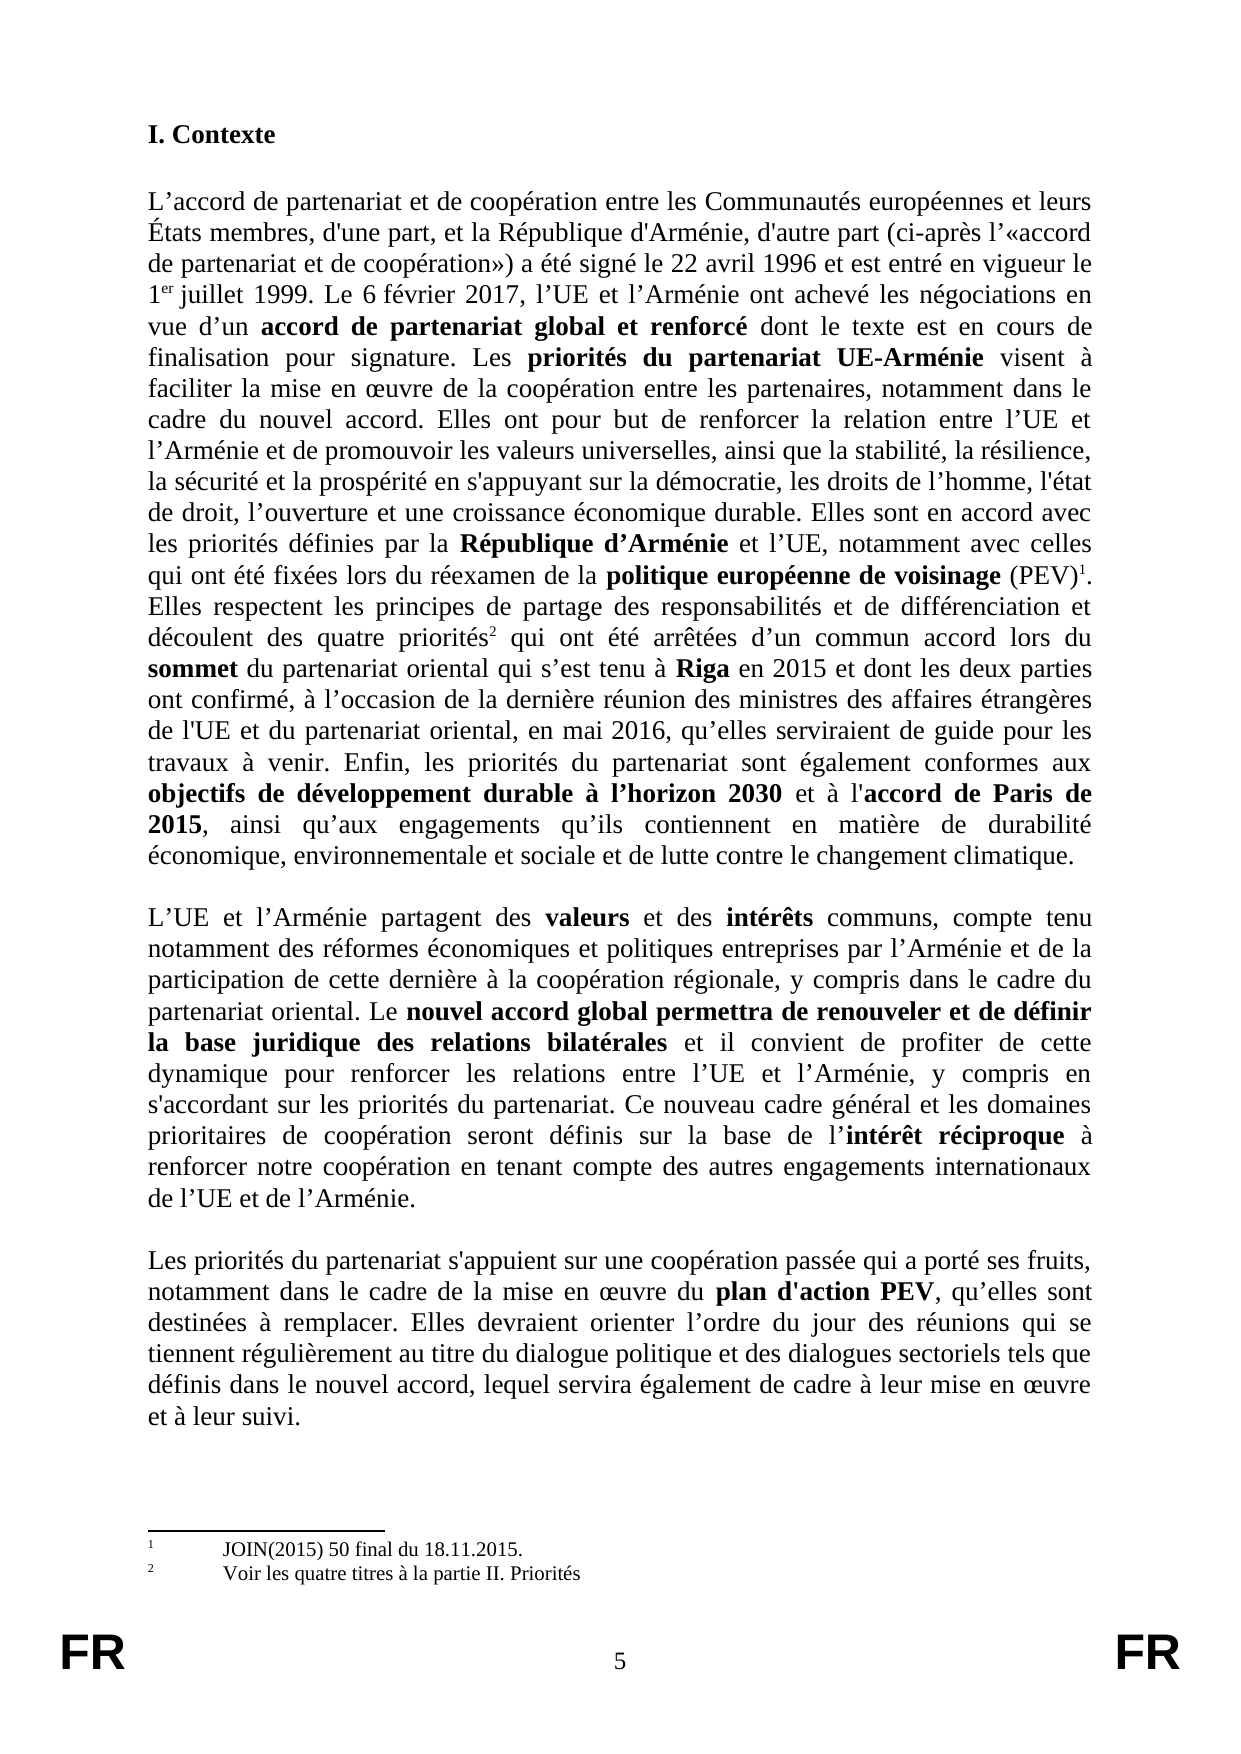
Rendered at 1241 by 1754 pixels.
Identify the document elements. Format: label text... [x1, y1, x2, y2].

text L’UE et l’Arménie partagent des valeurs et des intérêts communs, compte tenu notamment des réformes économiques et politiques entreprises par l’Arménie et de la participation de cette dernière à la coopération régionale, y compris dans le cadre du partenariat oriental. Le nouvel accord global permettra de renouveler et de définir la base juridique des relations bilatérales et il convient de profiter de cette dynamique pour renforcer les relations entre l’UE et l’Arménie, y compris en s'accordant sur les priorités du partenariat. Ce nouveau cadre général et les domaines prioritaires de coopération seront définis sur la base de l’intérêt réciproque à renforcer notre coopération en tenant compte des autres engagements internationaux de l’UE et de l’Arménie. [148, 901, 1093, 1213]
text I. Contexte [148, 118, 1093, 149]
text Les priorités du partenariat s'appuient sur une coopération passée qui a porté ses fruits, notamment dans le cadre de la mise en œuvre du plan d'action PEV, qu’elles sont destinées à remplacer. Elles devraient orienter l’ordre du jour des réunions qui se tiennent régulièrement au titre du dialogue politique et des dialogues sectoriels tels que définis dans le nouvel accord, lequel servira également de cadre à leur mise en œuvre et à leur suivi. [148, 1244, 1093, 1431]
text L’accord de partenariat et de coopération entre les Communautés européennes et leurs États membres, d'une part, et la République d'Arménie, d'autre part (ci-après l’«accord de partenariat et de coopération») a été signé le 22 avril 1996 et est entré en vigueur le 1er juillet 1999. Le 6 février 2017, l’UE et l’Arménie ont achevé les négociations en vue d’un accord de partenariat global et renforcé dont le texte est en cours de finalisation pour signature. Les priorités du partenariat UE-Arménie visent à faciliter la mise en œuvre de la coopération entre les partenaires, notamment dans le cadre du nouvel accord. Elles ont pour but de renforcer la relation entre l’UE et l’Arménie et de promouvoir les valeurs universelles, ainsi que la stabilité, la résilience, la sécurité et la prospérité en s'appuyant sur la démocratie, les droits de l’homme, l'état de droit, l’ouverture et une croissance économique durable. Elles sont en accord avec les priorités définies par la République d’Arménie et l’UE, notamment avec celles qui ont été fixées lors du réexamen de la politique européenne de voisinage (PEV). Elles respectent les principes de partage des responsabilités et de différenciation et découlent des quatre priorités qui ont été arrêtées d’un commun accord lors du sommet du partenariat oriental qui s’est tenu à Riga en 2015 et dont les deux parties ont confirmé, à l’occasion de la dernière réunion des ministres des affaires étrangères de l'UE et du partenariat oriental, en mai 2016, qu’elles serviraient de guide pour les travaux à venir. Enfin, les priorités du partenariat sont également conformes aux objectifs de développement durable à l’horizon 2030 et à l'accord de Paris de 2015, ainsi qu’aux engagements qu’ils contiennent en matière de durabilité économique, environnementale et sociale et de lutte contre le changement climatique. [148, 185, 1093, 870]
